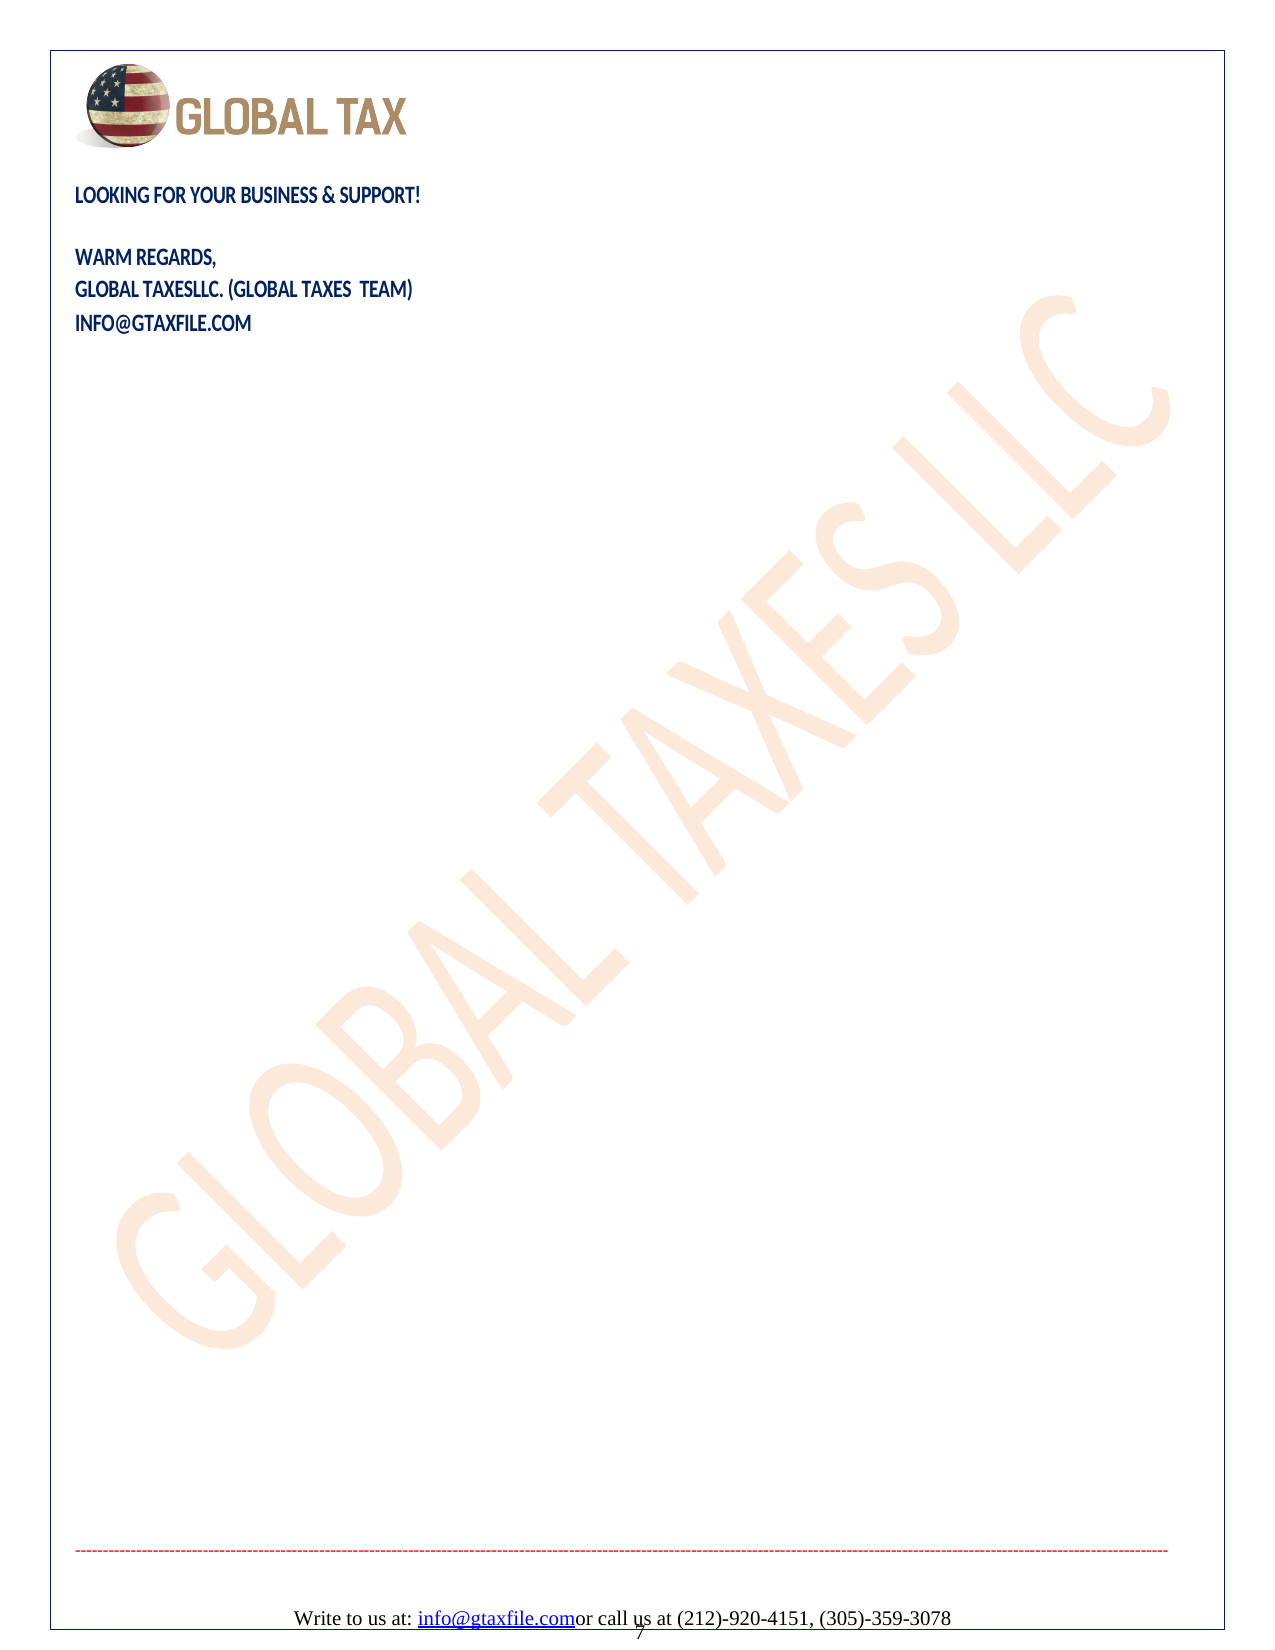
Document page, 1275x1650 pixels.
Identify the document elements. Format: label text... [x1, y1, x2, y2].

text INFO@GTAXFILE.COM [75, 306, 1206, 338]
text WARM REGARDS, [75, 240, 1206, 272]
picture [75, 63, 407, 148]
text GLOBAL TAXESLLC. (GLOBAL TAXES TEAM) [75, 272, 1206, 304]
text LOOKING FOR YOUR BUSINESS & SUPPORT! [75, 178, 1206, 210]
